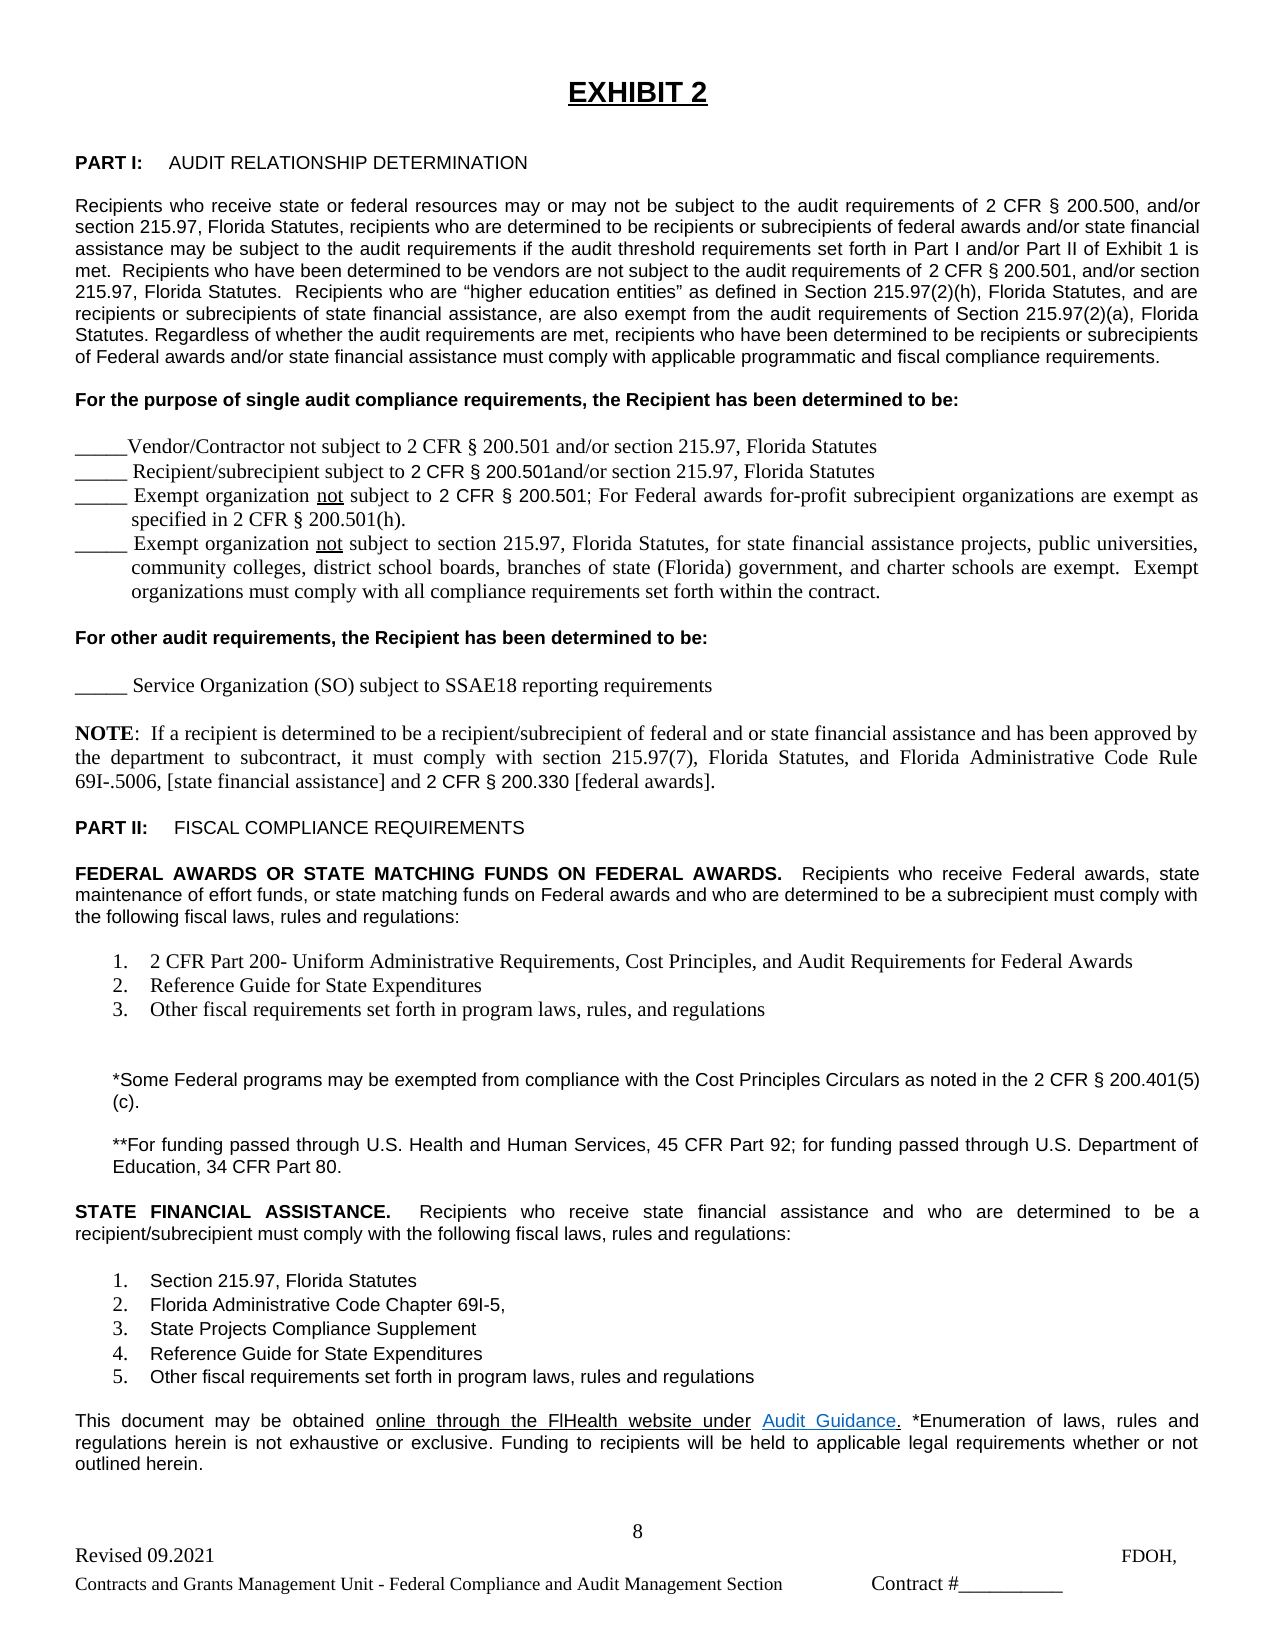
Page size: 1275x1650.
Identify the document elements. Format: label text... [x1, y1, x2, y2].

text STATE FINANCIAL ASSISTANCE. Recipients who receive state financial assistance and who are determined to be a recipient/subrecipient must comply with the following fiscal laws, rules and regulations: [75, 1201, 1200, 1244]
text _____ Service Organization (SO) subject to SSAE18 reporting requirements [75, 673, 1200, 697]
text _____ Exempt organization not subject to section 215.97, Florida Statutes, for state financial assistance projects, public universities, community colleges, district school boards, branches of state (Florida) government, and charter schools are exempt. Exempt organizations must comply with all compliance requirements set forth within the contract. [75, 531, 1200, 603]
list Reference Guide for State Expenditures [112, 1340, 1200, 1364]
list 2 CFR Part 200- Uniform Administrative Requirements, Cost Principles, and Audit Requirements for Federal Awards [112, 949, 1200, 973]
text NOTE: If a recipient is determined to be a recipient/subrecipient of federal and or state financial assistance and has been approved by the department to subcontract, it must comply with section 215.97(7), Florida Statutes, and Florida Administrative Code Rule 69I-.5006, [state financial assistance] and 2 CFR § 200.330 [federal awards]. [75, 721, 1200, 793]
subtitle Recipients who receive state or federal resources may or may not be subject to the audit requirements of 2 CFR § 200.500, and/or section 215.97, Florida Statutes, recipients who are determined to be recipients or subrecipients of federal awards and/or state financial assistance may be subject to the audit requirements if the audit threshold requirements set forth in Part I and/or Part II of Exhibit 1 is met. Recipients who have been determined to be vendors are not subject to the audit requirements of 2 CFR § 200.501, and/or section 215.97, Florida Statutes. Recipients who are “higher education entities” as defined in Section 215.97(2)(h), Florida Statutes, and are recipients or subrecipients of state financial assistance, are also exempt from the audit requirements of Section 215.97(2)(a), Florida Statutes. Regardless of whether the audit requirements are met, recipients who have been determined to be recipients or subrecipients of Federal awards and/or state financial assistance must comply with applicable programmatic and fiscal compliance requirements. [75, 195, 1200, 367]
list Reference Guide for State Expenditures [112, 973, 1200, 997]
text FEDERAL AWARDS OR STATE MATCHING FUNDS ON FEDERAL AWARDS. Recipients who receive Federal awards, state maintenance of effort funds, or state matching funds on Federal awards and who are determined to be a subrecipient must comply with the following fiscal laws, rules and regulations: [75, 863, 1200, 927]
list State Projects Compliance Supplement [112, 1316, 1200, 1340]
text PART II: FISCAL COMPLIANCE REQUIREMENTS [75, 817, 1200, 838]
list Florida Administrative Code Chapter 69I-5, [112, 1292, 1200, 1316]
subtitle PART I: AUDIT RELATIONSHIP DETERMINATION [75, 152, 1200, 173]
text _____Vendor/Contractor not subject to 2 CFR § 200.501 and/or section 215.97, Florida Statutes [75, 434, 1200, 458]
text *Some Federal programs may be exempted from compliance with the Cost Principles Circulars as noted in the 2 CFR § 200.401(5) (c). [75, 1069, 1200, 1112]
text **For funding passed through U.S. Health and Human Services, 45 CFR Part 92; for funding passed through U.S. Department of Education, 34 CFR Part 80. [75, 1134, 1200, 1177]
list Section 215.97, Florida Statutes [112, 1268, 1200, 1292]
text For other audit requirements, the Recipient has been determined to be: [75, 627, 1200, 648]
text This document may be obtained online through the FlHealth website under Audit Guidance. *Enumeration of laws, rules and regulations herein is not exhaustive or exclusive. Funding to recipients will be held to applicable legal requirements whether or not outlined herein. [75, 1410, 1200, 1475]
subtitle For the purpose of single audit compliance requirements, the Recipient has been determined to be: [75, 389, 1200, 410]
text _____ Exempt organization not subject to 2 CFR § 200.501; For Federal awards for-profit subrecipient organizations are exempt as specified in 2 CFR § 200.501(h). [75, 483, 1200, 531]
text _____ Recipient/subrecipient subject to 2 CFR § 200.501and/or section 215.97, Florida Statutes [75, 458, 1200, 483]
list Other fiscal requirements set forth in program laws, rules, and regulations [112, 997, 1200, 1021]
text EXHIBIT 2 [75, 75, 1200, 108]
list Other fiscal requirements set forth in program laws, rules and regulations [112, 1364, 1200, 1388]
